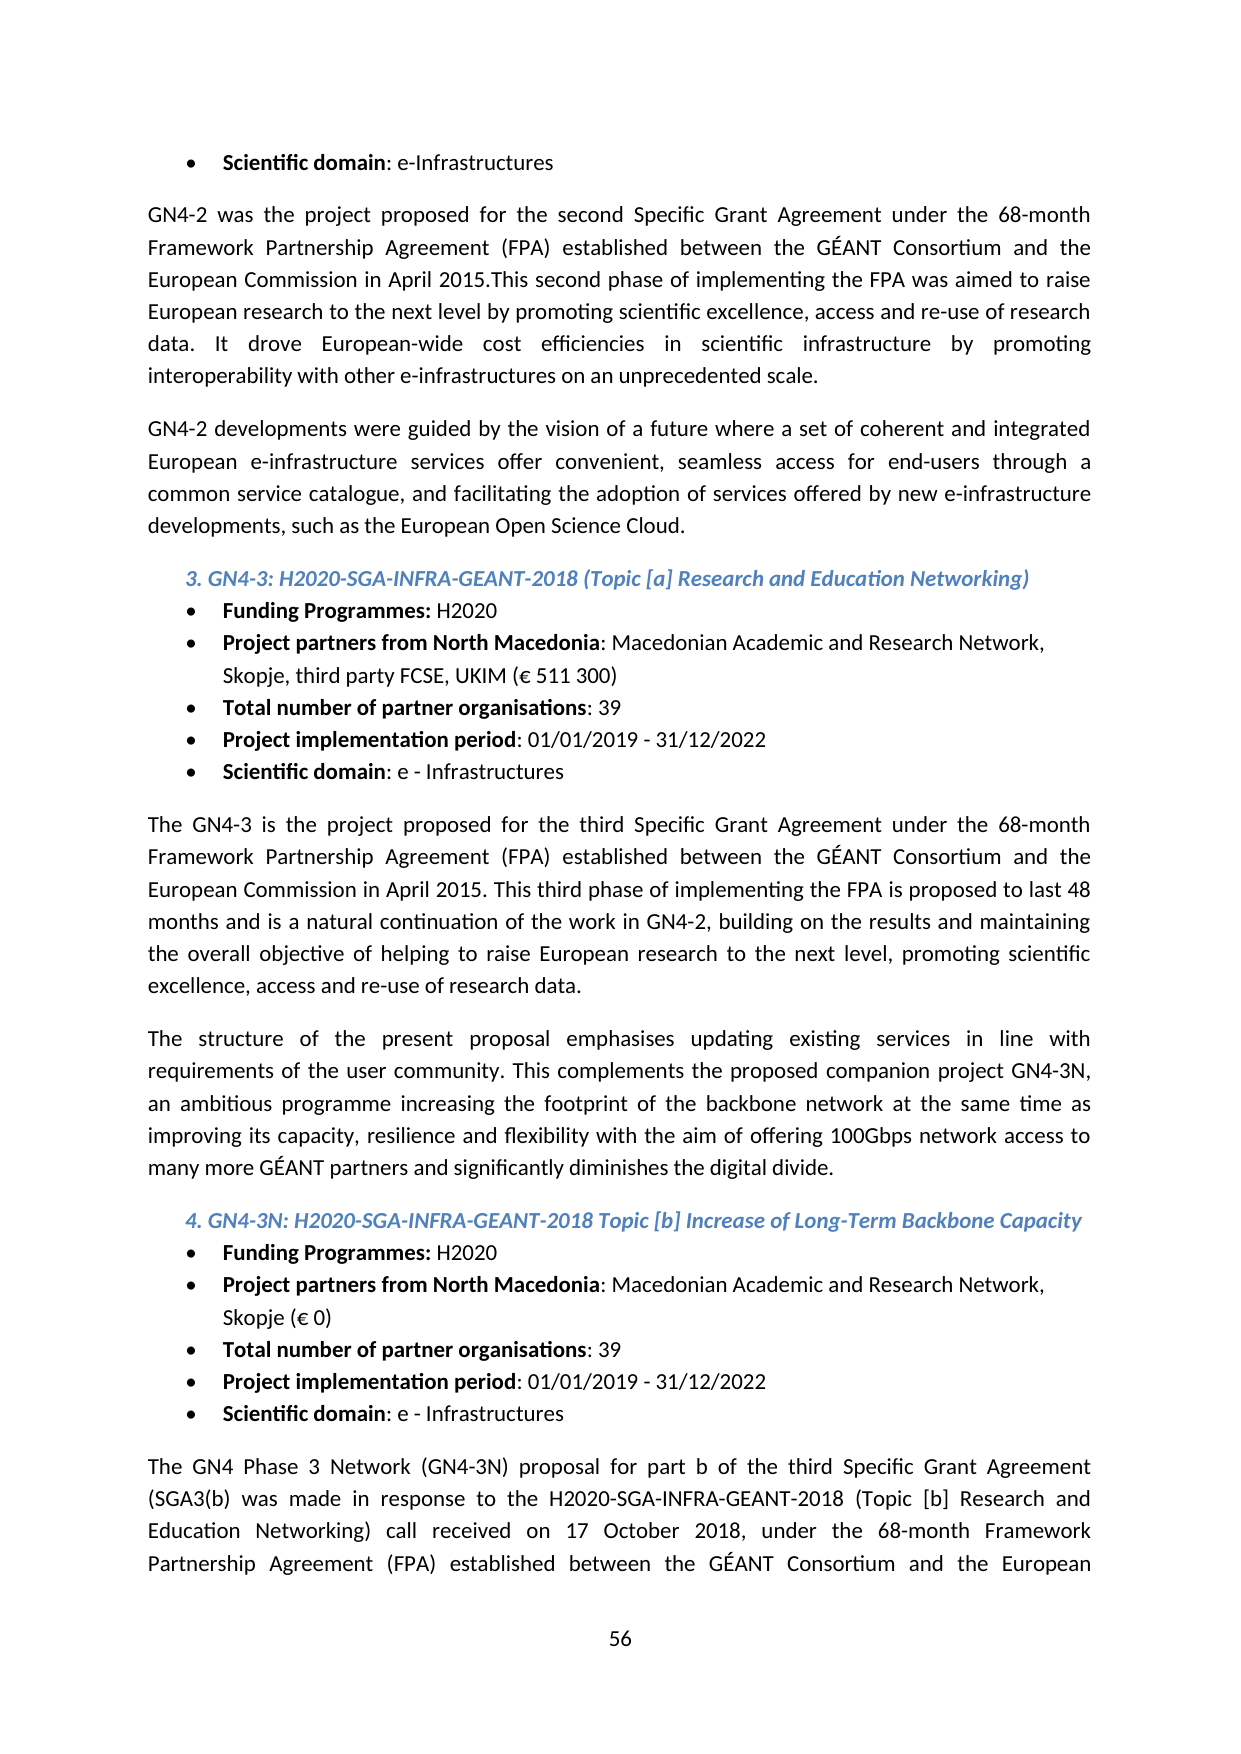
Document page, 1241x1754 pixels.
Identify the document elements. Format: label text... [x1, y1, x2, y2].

list Scientific domain: e - Infrastructures [185, 757, 1093, 785]
list Project partners from North Macedonia: Macedonian Academic and Research Network, Skopje (€ 0) [185, 1270, 1093, 1331]
list Funding Programmes: H2020 [185, 1238, 1093, 1266]
list Project partners from North Macedonia: Macedonian Academic and Research Network, Skopje, third party FCSE, UKIM (€ 511 300) [185, 628, 1093, 689]
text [148, 1452, 1093, 1577]
list Project implementation period: 01/01/2019 - 31/12/2022 [185, 1367, 1093, 1395]
text GN4-2 was the project proposed for the second Specific Grant Agreement under the 68-month Framework Partnership Agreement (FPA) established between the GÉANT Consortium and the European Commission in April 2015.This second phase of implementing the FPA was aimed to raise European research to the next level by promoting scientific excellence, access and re-use of research data. It drove European-wide cost efficiencies in scientific infrastructure by promoting interoperability with other e-infrastructures on an unprecedented scale. [148, 201, 1093, 389]
text GN4-2 developments were guided by the vision of a future where a set of coherent and integrated European e-infrastructure services offer convenient, seamless access for end-users through a common service catalogue, and facilitating the adoption of services offered by new e-infrastructure developments, such as the European Open Science Cloud. [148, 414, 1093, 539]
subtitle 4. GN4-3N: H2020-SGA-INFRA-GEANT-2018 Topic [b] Increase of Long-Term Backbone Capacity [148, 1206, 1093, 1234]
list Scientific domain: e-Infrastructures [185, 148, 1093, 176]
list Funding Programmes: H2020 [185, 596, 1093, 624]
list Project implementation period: 01/01/2019 - 31/12/2022 [185, 725, 1093, 753]
list Total number of partner organisations: 39 [185, 693, 1093, 721]
text The GN4-3 is the project proposed for the third Specific Grant Agreement under the 68-month Framework Partnership Agreement (FPA) established between the GÉANT Consortium and the European Commission in April 2015. This third phase of implementing the FPA is proposed to last 48 months and is a natural continuation of the work in GN4-2, building on the results and maintaining the overall objective of helping to raise European research to the next level, promoting scientific excellence, access and re-use of research data. [148, 810, 1093, 999]
text The structure of the present proposal emphasises updating existing services in line with requirements of the user community. This complements the proposed companion project GN4-3N, an ambitious programme increasing the footprint of the backbone network at the same time as improving its capacity, resilience and flexibility with the aim of offering 100Gbps network access to many more GÉANT partners and significantly diminishes the digital divide. [148, 1024, 1093, 1181]
subtitle 3. GN4-3: H2020-SGA-INFRA-GEANT-2018 (Topic [a] Research and Education Networking) [148, 564, 1093, 592]
list Scientific domain: e - Infrastructures [185, 1399, 1093, 1427]
list Total number of partner organisations: 39 [185, 1335, 1093, 1363]
